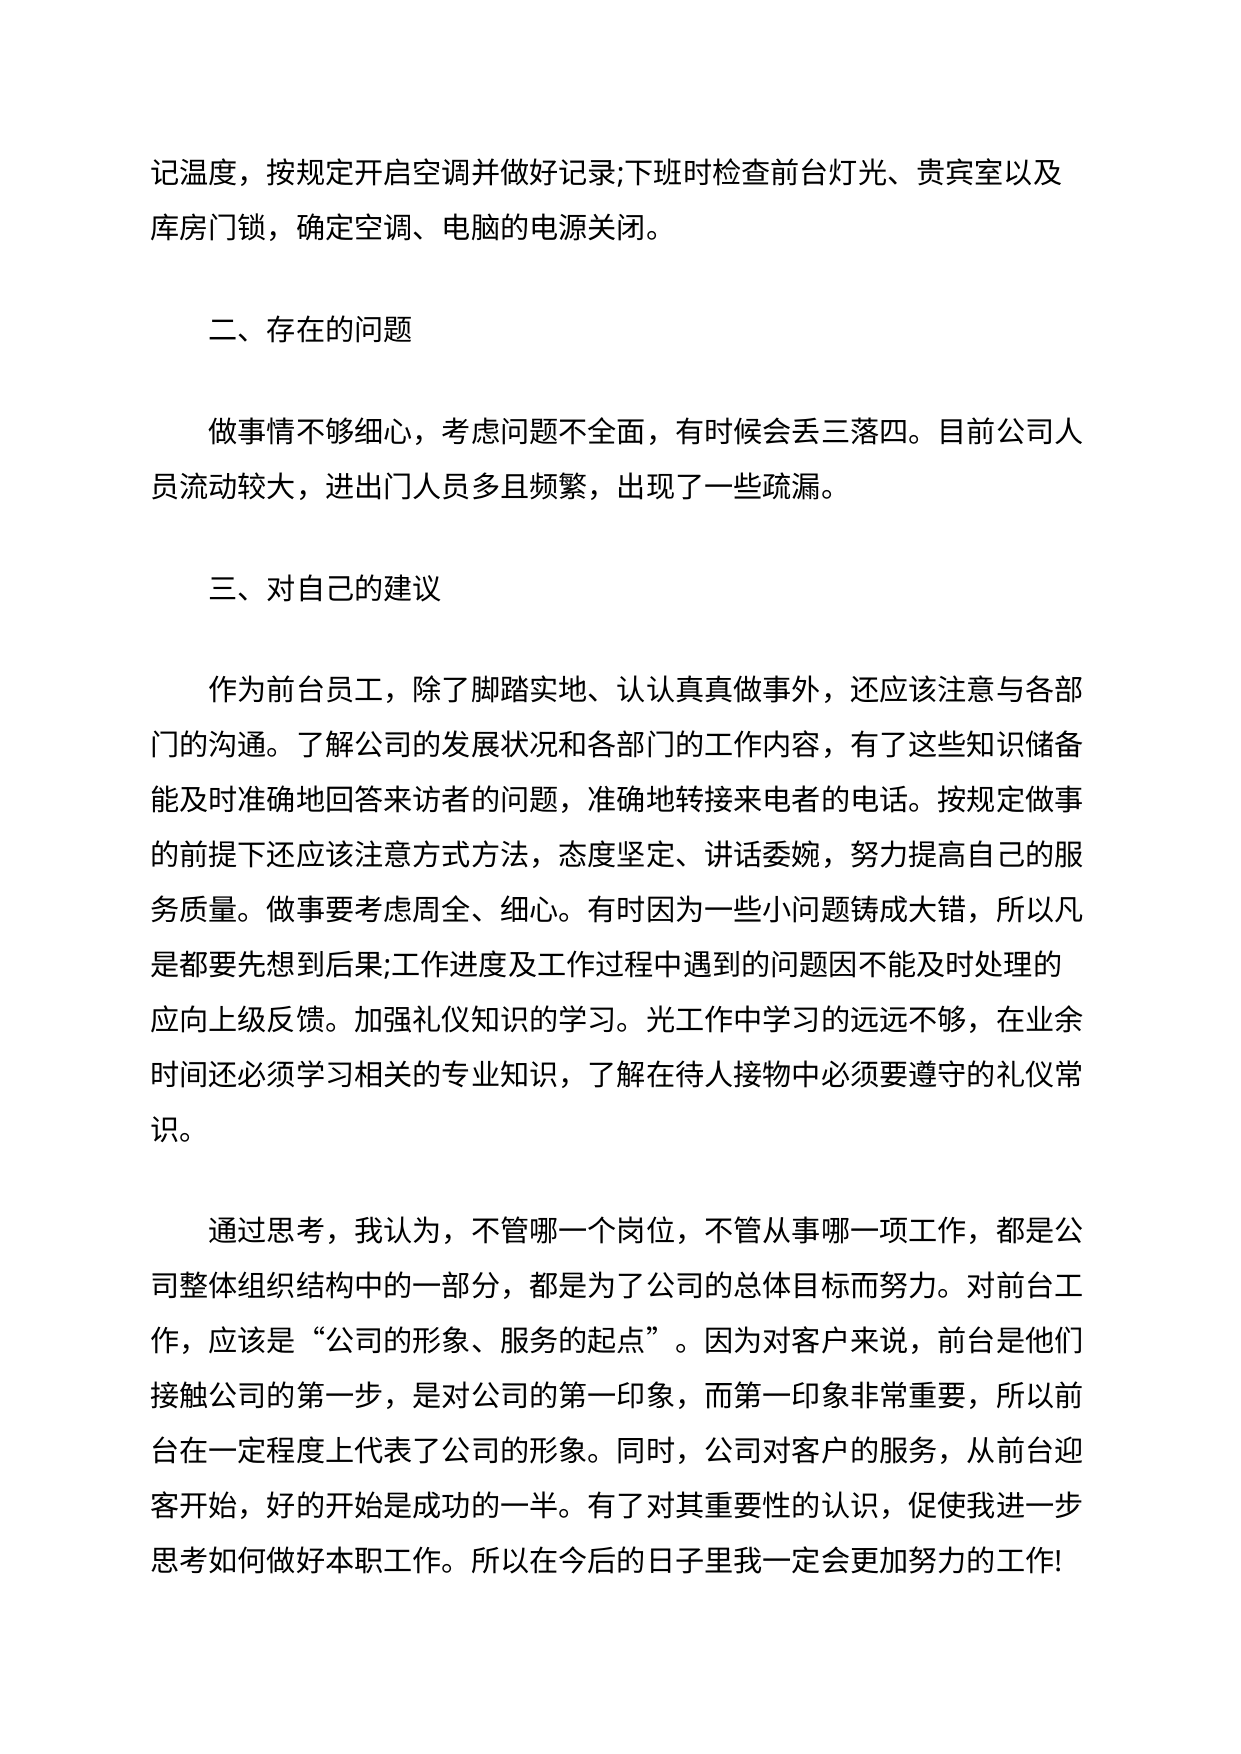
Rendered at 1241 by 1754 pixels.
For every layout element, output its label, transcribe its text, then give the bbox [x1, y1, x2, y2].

text 作为前台员工，除了脚踏实地、认认真真做事外，还应该注意与各部门的沟通。了解公司的发展状况和各部门的工作内容，有了这些知识储备能及时准确地回答来访者的问题，准确地转接来电者的电话。按规定做事的前提下还应该注意方式方法，态度坚定、讲话委婉，努力提高自己的服务质量。做事要考虑周全、细心。有时因为一些小问题铸成大错，所以凡是都要先想到后果;工作进度及工作过程中遇到的问题因不能及时处理的应向上级反馈。加强礼仪知识的学习。光工作中学习的远远不够，在业余时间还必须学习相关的专业知识，了解在待人接物中必须要遵守的礼仪常识。 [150, 667, 1090, 1148]
text 三、对自己的建议 [150, 565, 1090, 607]
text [150, 150, 1090, 247]
text 做事情不够细心，考虑问题不全面，有时候会丢三落四。目前公司人员流动较大，进出门人员多且频繁，出现了一些疏漏。 [150, 408, 1090, 506]
text 通过思考，我认为，不管哪一个岗位，不管从事哪一项工作，都是公司整体组织结构中的一部分，都是为了公司的总体目标而努力。对前台工作，应该是“公司的形象、服务的起点”。因为对客户来说，前台是他们接触公司的第一步，是对公司的第一印象，而第一印象非常重要，所以前台在一定程度上代表了公司的形象。同时，公司对客户的服务，从前台迎客开始，好的开始是成功的一半。有了对其重要性的认识，促使我进一步思考如何做好本职工作。所以在今后的日子里我一定会更加努力的工作! [150, 1208, 1090, 1580]
text 二、存在的问题 [150, 307, 1090, 349]
